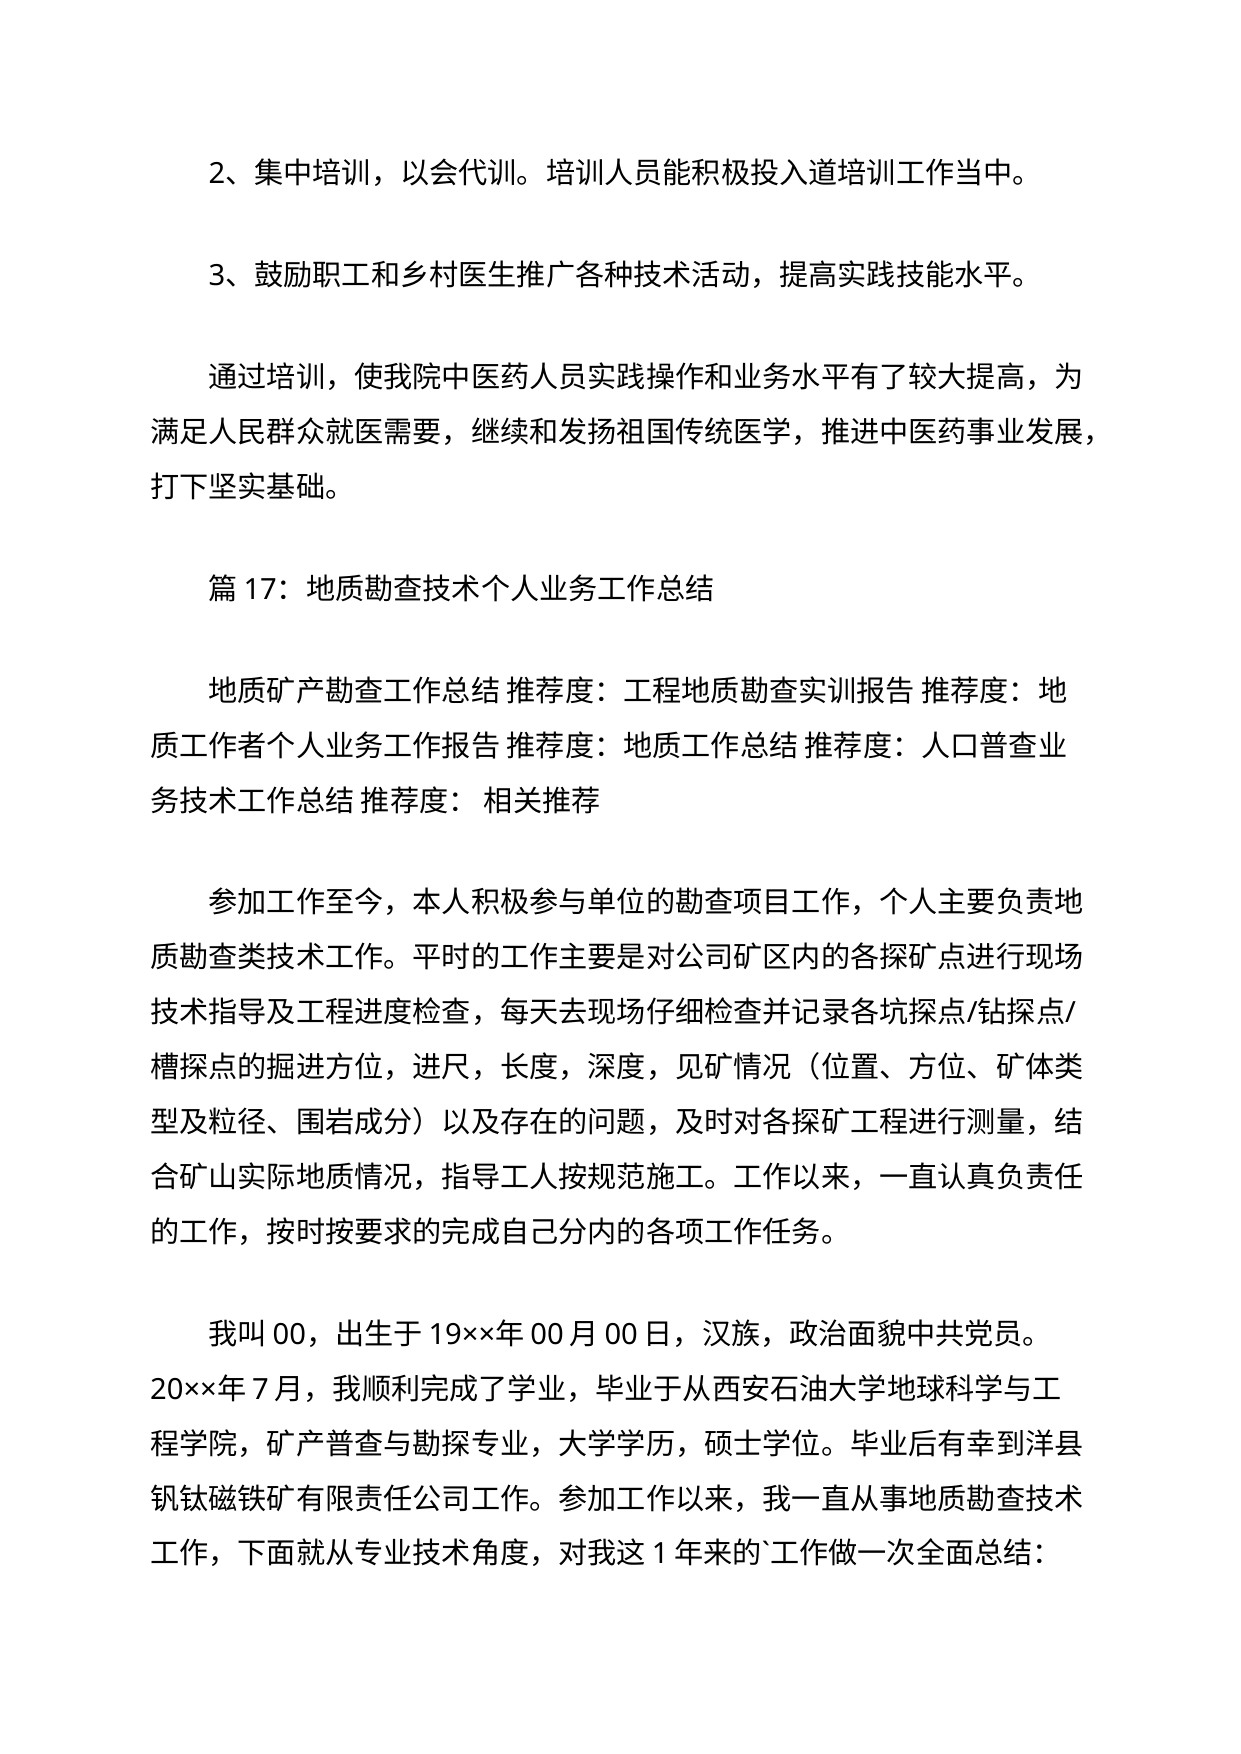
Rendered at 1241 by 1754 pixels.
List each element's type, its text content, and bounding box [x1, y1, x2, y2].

text 2、集中培训，以会代训。培训人员能积极投入道培训工作当中。 [150, 150, 1090, 192]
text 我叫00，出生于19××年00月00日，汉族，政治面貌中共党员。20××年7月，我顺利完成了学业，毕业于从西安石油大学地球科学与工程学院，矿产普查与勘探专业，大学学历，硕士学位。毕业后有幸到洋县钒钛磁铁矿有限责任公司工作。参加工作以来，我一直从事地质勘查技术工作，下面就从专业技术角度，对我这1年来的`工作做一次全面总结： [150, 1310, 1090, 1572]
text 篇17：地质勘查技术个人业务工作总结 [150, 566, 1090, 608]
text 地质矿产勘查工作总结 推荐度：工程地质勘查实训报告 推荐度：地质工作者个人业务工作报告 推荐度：地质工作总结 推荐度：人口普查业务技术工作总结 推荐度： 相关推荐 [150, 667, 1090, 819]
text 3、鼓励职工和乡村医生推广各种技术活动，提高实践技能水平。 [150, 252, 1090, 294]
text 参加工作至今，本人积极参与单位的勘查项目工作，个人主要负责地质勘查类技术工作。平时的工作主要是对公司矿区内的各探矿点进行现场技术指导及工程进度检查，每天去现场仔细检查并记录各坑探点/钻探点/槽探点的掘进方位，进尺，长度，深度，见矿情况（位置、方位、矿体类型及粒径、围岩成分）以及存在的问题，及时对各探矿工程进行测量，结合矿山实际地质情况，指导工人按规范施工。工作以来，一直认真负责任的工作，按时按要求的完成自己分内的各项工作任务。 [150, 879, 1090, 1251]
text 通过培训，使我院中医药人员实践操作和业务水平有了较大提高，为满足人民群众就医需要，继续和发扬祖国传统医学，推进中医药事业发展，打下坚实基础。 [150, 354, 1090, 506]
